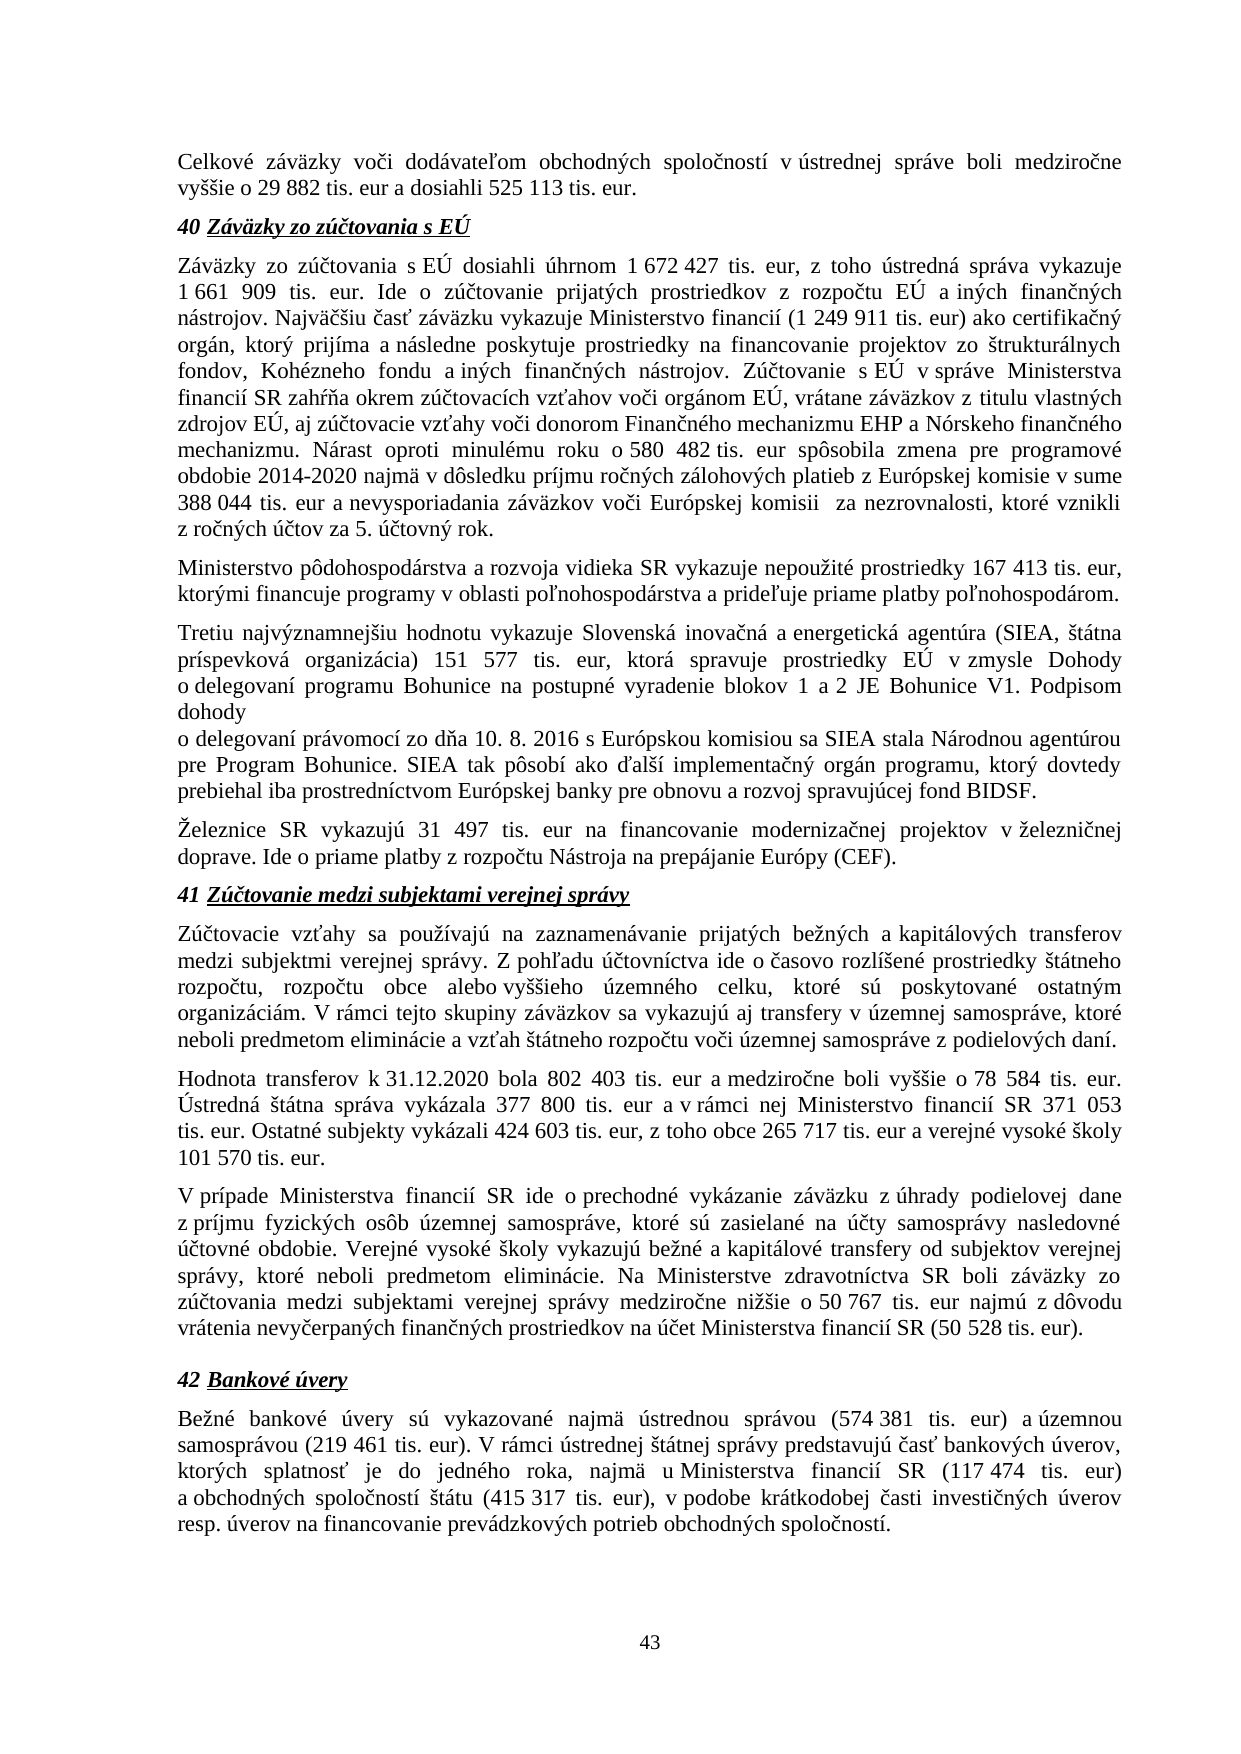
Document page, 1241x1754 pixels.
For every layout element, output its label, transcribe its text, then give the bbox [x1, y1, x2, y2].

text Tretiu najvýznamnejšiu hodnotu vykazuje Slovenská inovačná a energetická agentúra (SIEA, štátna príspevková organizácia) 151 577 tis. eur, ktorá spravuje prostriedky EÚ v zmysle Dohody o delegovaní programu Bohunice na postupné vyradenie blokov 1 a 2 JE Bohunice V1. Podpisom dohody o delegovaní právomocí zo dňa 10. 8. 2016 s Európskou komisiou sa SIEA stala Národnou agentúrou pre Program Bohunice. SIEA tak pôsobí ako ďalší implementačný orgán programu, ktorý dovtedy prebiehal iba prostredníctvom Európskej banky pre obnovu a rozvoj spravujúcej fond BIDSF. [177, 619, 1122, 804]
list Zúčtovanie medzi subjektami verejnej správy [177, 882, 1122, 908]
text Zúčtovacie vzťahy sa používajú na zaznamenávanie prijatých bežných a kapitálových transferov medzi subjektmi verejnej správy. Z pohľadu účtovníctva ide o časovo rozlíšené prostriedky štátneho rozpočtu, rozpočtu obce alebo vyššieho územného celku, ktoré sú poskytované ostatným organizáciám. V rámci tejto skupiny záväzkov sa vykazujú aj transfery v územnej samospráve, ktoré neboli predmetom eliminácie a vzťah štátneho rozpočtu voči územnej samospráve z podielových daní. [177, 920, 1122, 1052]
text Bežné bankové úvery sú vykazované najmä ústrednou správou (574 381 tis. eur) a územnou samosprávou (219 461 tis. eur). V rámci ústrednej štátnej správy predstavujú časť bankových úverov, ktorých splatnosť je do jedného roka, najmä u Ministerstva financií SR (117 474 tis. eur) a obchodných spoločností štátu (415 317 tis. eur), v podobe krátkodobej časti investičných úverov resp. úverov na financovanie prevádzkových potrieb obchodných spoločností. [177, 1404, 1122, 1536]
text Ministerstvo pôdohospodárstva a rozvoja vidieka SR vykazuje nepoužité prostriedky 167 413 tis. eur, ktorými financuje programy v oblasti poľnohospodárstva a prideľuje priame platby poľnohospodárom. [177, 554, 1122, 607]
text V prípade Ministerstva financií SR ide o prechodné vykázanie záväzku z úhrady podielovej dane z príjmu fyzických osôb územnej samospráve, ktoré sú zasielané na účty samosprávy nasledovné účtovné obdobie. Verejné vysoké školy vykazujú bežné a kapitálové transfery od subjektov verejnej správy, ktoré neboli predmetom eliminácie. Na Ministerstve zdravotníctva SR boli záväzky zo zúčtovania medzi subjektami verejnej správy medziročne nižšie o 50 767 tis. eur najmú z dôvodu vrátenia nevyčerpaných finančných prostriedkov na účet Ministerstva financií SR (50 528 tis. eur). [177, 1183, 1122, 1341]
list Záväzky zo zúčtovania s EÚ [177, 213, 1122, 239]
text Záväzky zo zúčtovania s EÚ dosiahli úhrnom 1 672 427 tis. eur, z toho ústredná správa vykazuje 1 661 909 tis. eur. Ide o zúčtovanie prijatých prostriedkov z rozpočtu EÚ a iných finančných nástrojov. Najväčšiu časť záväzku vykazuje Ministerstvo financií (1 249 911 tis. eur) ako certifikačný orgán, ktorý prijíma a následne poskytuje prostriedky na financovanie projektov zo štrukturálnych fondov, Kohézneho fondu a iných finančných nástrojov. Zúčtovanie s EÚ v správe Ministerstva financií SR zahŕňa okrem zúčtovacích vzťahov voči orgánom EÚ, vrátane záväzkov z titulu vlastných zdrojov EÚ, aj zúčtovacie vzťahy voči donorom Finančného mechanizmu EHP a Nórskeho finančného mechanizmu. Nárast oproti minulému roku o 580 482 tis. eur spôsobila zmena pre programové obdobie 2014-2020 najmä v dôsledku príjmu ročných zálohových platieb z Európskej komisie v sume 388 044 tis. eur a nevysporiadania záväzkov voči Európskej komisii za nezrovnalosti, ktoré vznikli z ročných účtov za 5. účtovný rok. [177, 252, 1122, 542]
text Celkové záväzky voči dodávateľom obchodných spoločností v ústrednej správe boli medziročne vyššie o 29 882 tis. eur a dosiahli 525 113 tis. eur. [177, 148, 1122, 200]
text Železnice SR vykazujú 31 497 tis. eur na financovanie modernizačnej projektov v železničnej doprave. Ide o priame platby z rozpočtu Nástroja na prepájanie Európy (CEF). [177, 816, 1122, 869]
list Bankové úvery [177, 1366, 1122, 1392]
text Hodnota transferov k 31.12.2020 bola 802 403 tis. eur a medziročne boli vyššie o 78 584 tis. eur. Ústredná štátna správa vykázala 377 800 tis. eur a v rámci nej Ministerstvo financií SR 371 053 tis. eur. Ostatné subjekty vykázali 424 603 tis. eur, z toho obce 265 717 tis. eur a verejné vysoké školy 101 570 tis. eur. [177, 1065, 1122, 1170]
